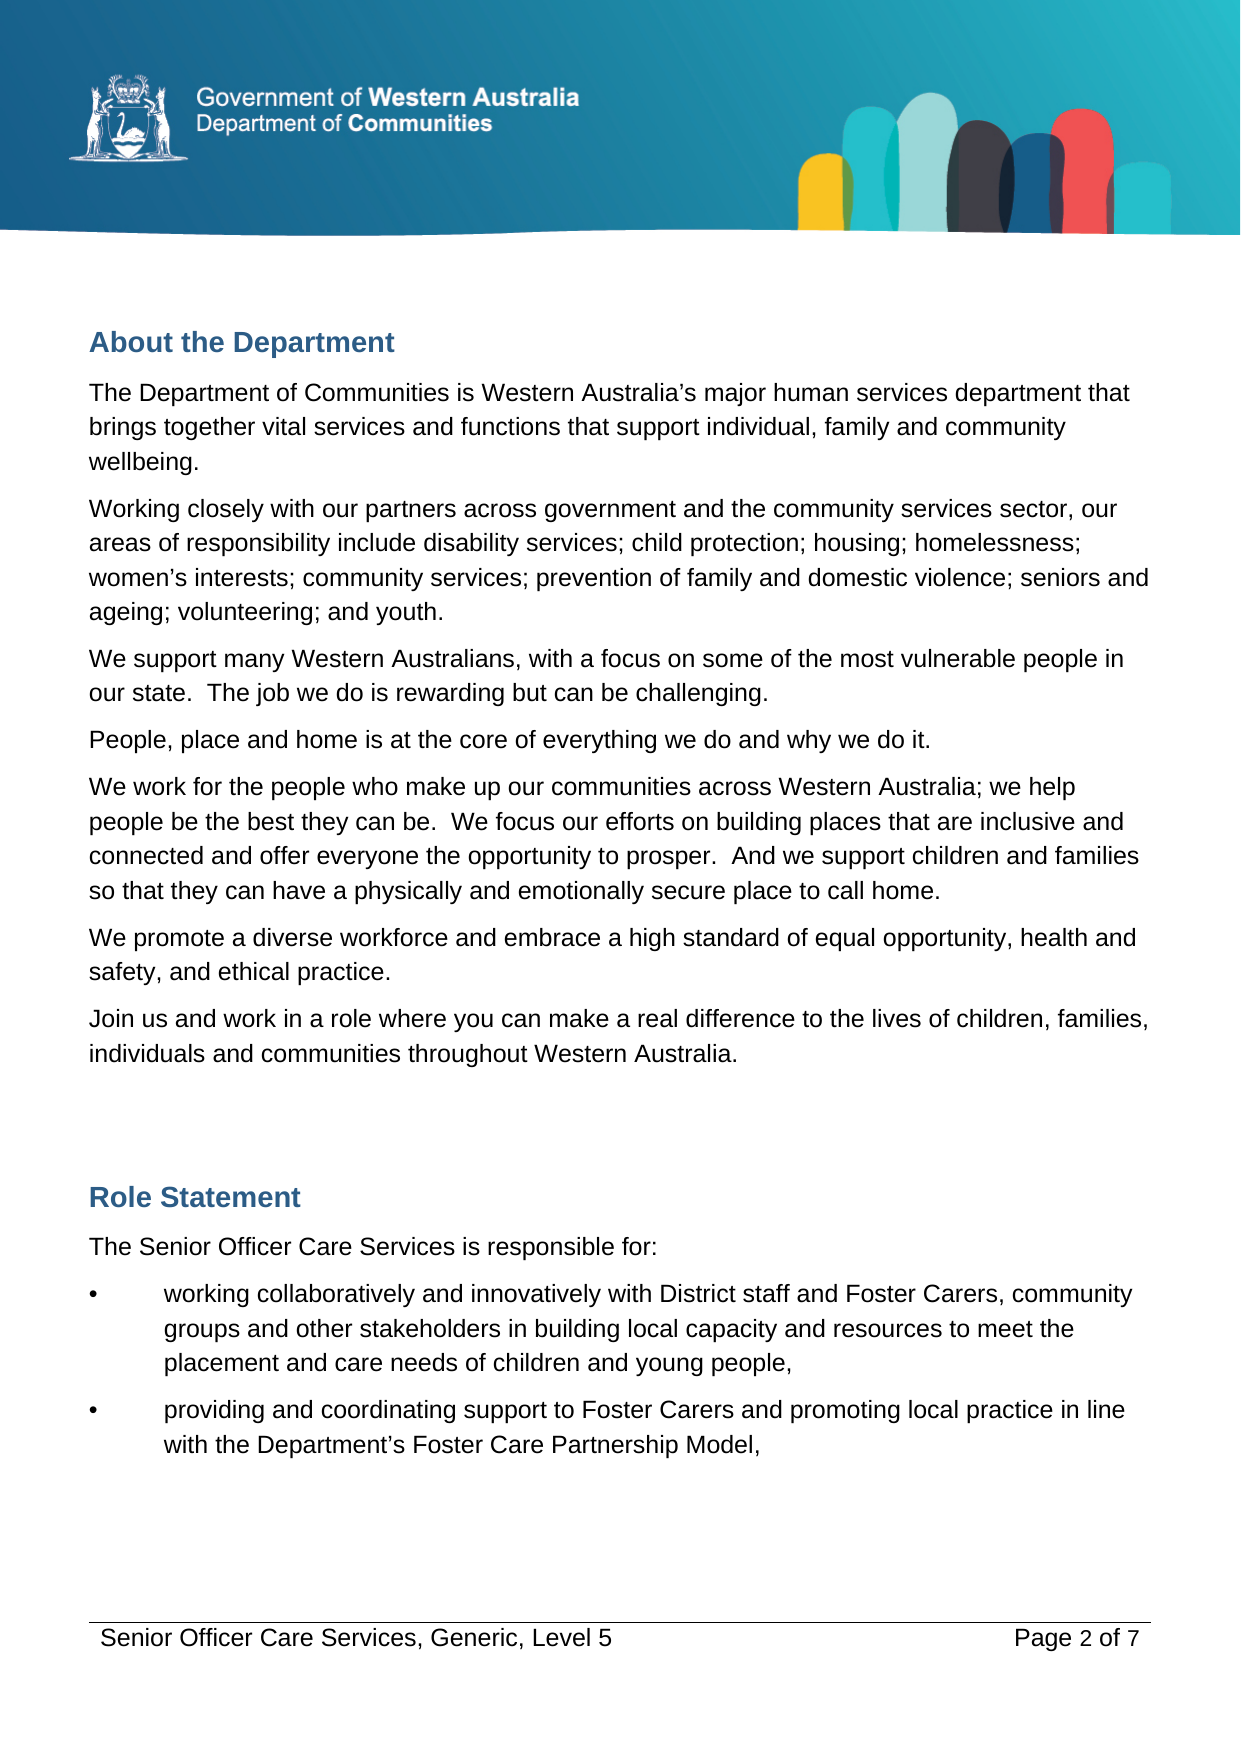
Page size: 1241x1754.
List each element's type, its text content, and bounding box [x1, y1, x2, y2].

text We promote a diverse workforce and embrace a high standard of equal opportunity, health and safety, and ethical practice. [89, 923, 1152, 986]
text The Senior Officer Care Services is responsible for: [89, 1232, 1152, 1261]
text • providing and coordinating support to Foster Carers and promoting local practice in line with the Department’s Foster Care Partnership Model, [89, 1395, 1152, 1458]
text Working closely with our partners across government and the community services sector, our areas of responsibility include disability services; child protection; housing; homelessness; women’s interests; community services; prevention of family and domestic violence; seniors and ageing; volunteering; and youth. [89, 493, 1152, 626]
text About the Department [89, 325, 1152, 358]
text We work for the people who make up our communities across Western Australia; we help people be the best they can be. We focus our efforts on building places that are inclusive and connected and offer everyone the opportunity to prosper. And we support children and families so that they can have a physically and emotionally secure place to call home. [89, 772, 1152, 904]
text People, place and home is at the core of everything we do and why we do it. [89, 725, 1152, 754]
text Join us and work in a role where you can make a real difference to the lives of children, families, individuals and communities throughout Western Australia. [89, 1004, 1152, 1067]
text We support many Western Australians, with a focus on some of the most vulnerable people in our state. The job we do is rewarding but can be challenging. [89, 644, 1152, 707]
text Role Statement [89, 1180, 1152, 1213]
picture [0, 0, 1241, 237]
text • working collaboratively and innovatively with District staff and Foster Carers, community groups and other stakeholders in building local capacity and resources to meet the placement and care needs of children and young people, [89, 1279, 1152, 1377]
text The Department of Communities is Western Australia’s major human services department that brings together vital services and functions that support individual, family and community wellbeing. [89, 378, 1152, 475]
